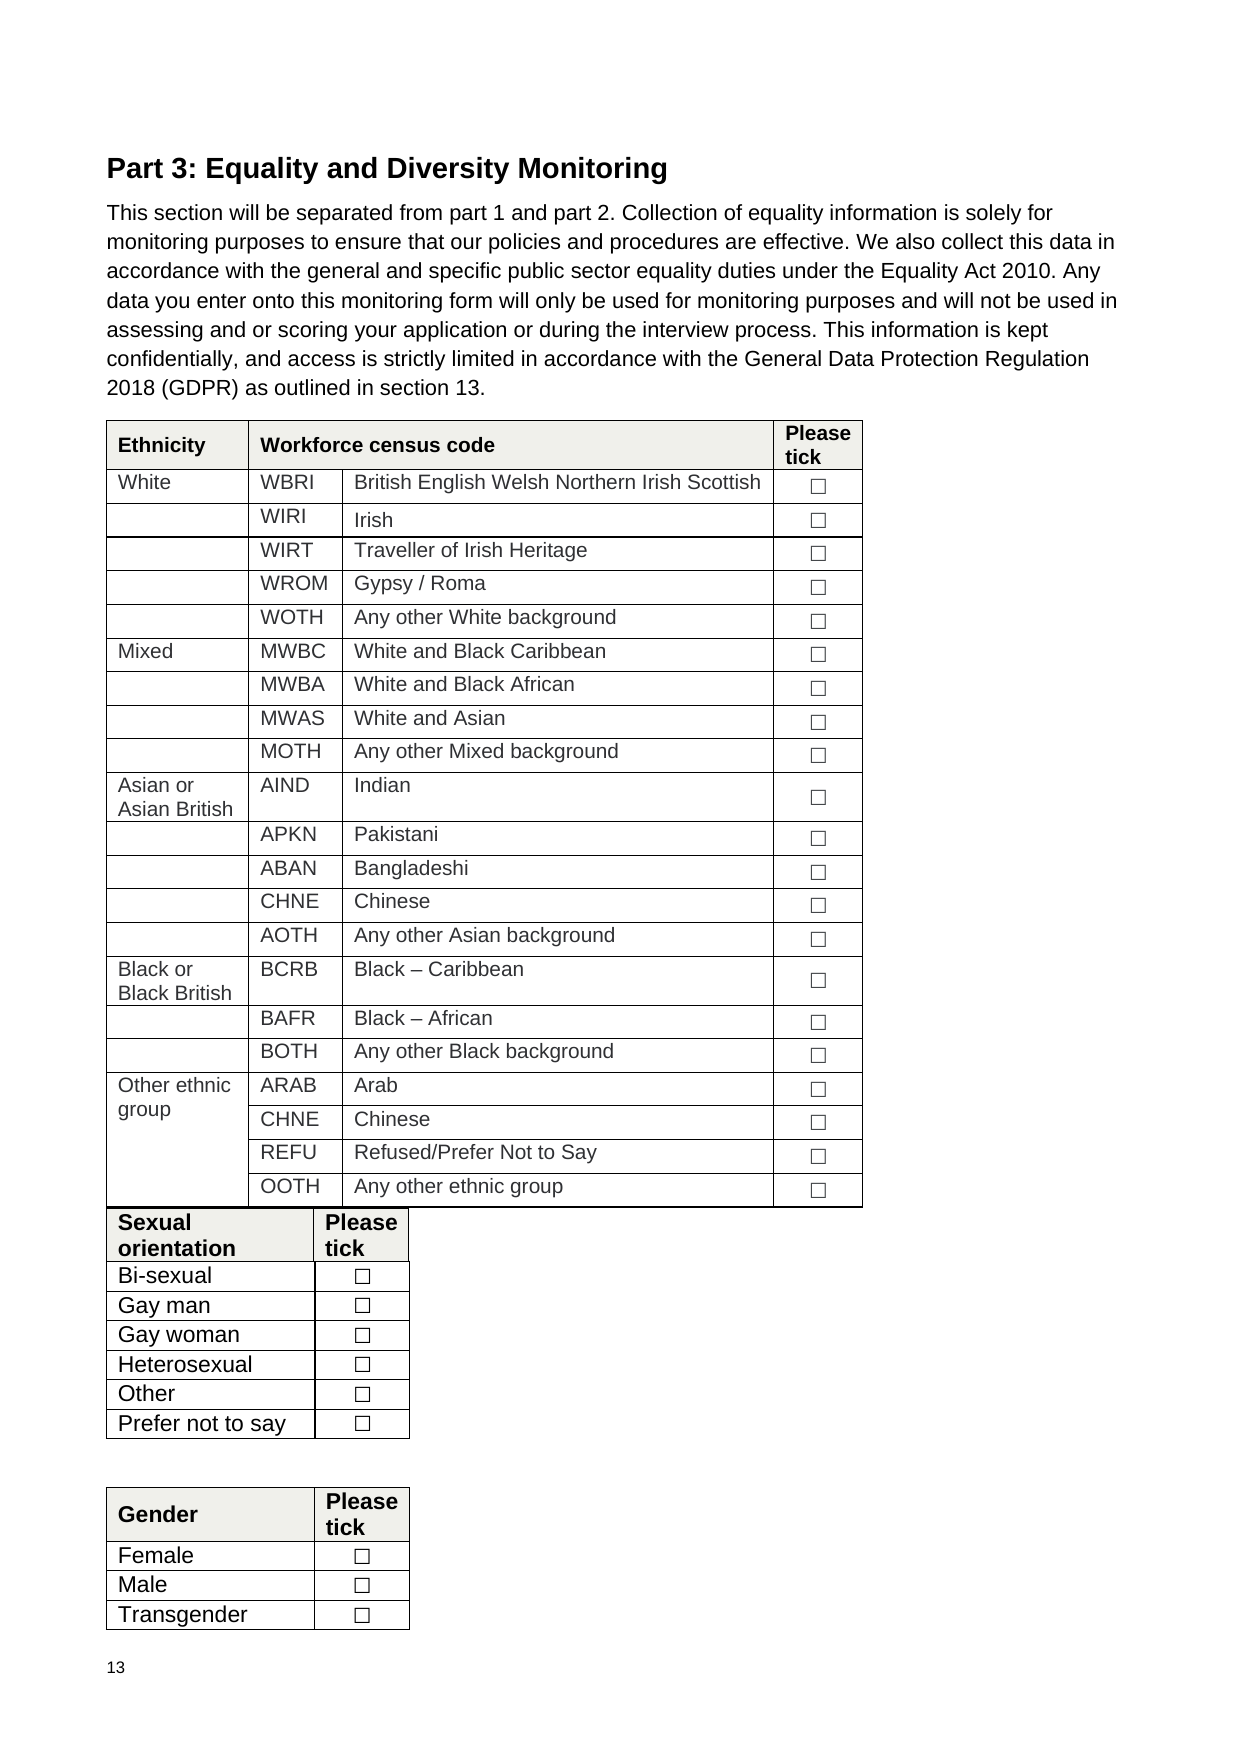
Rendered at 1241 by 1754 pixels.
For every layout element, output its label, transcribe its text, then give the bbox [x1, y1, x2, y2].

table_cell Female [107, 1542, 314, 1570]
table_cell [107, 822, 248, 854]
table_cell OOTH [249, 1174, 342, 1206]
table_cell Gay man [107, 1292, 314, 1320]
table_header Please tick [774, 421, 862, 469]
table_cell Gypsy / Roma [343, 571, 773, 604]
table_cell BOTH [249, 1039, 342, 1072]
table_cell Refused/Prefer Not to Say [343, 1140, 773, 1173]
table_cell [107, 706, 248, 738]
text This section will be separated from part 1 and part 2. Collection of equality information is solely for monitoring purposes to ensure that our policies and procedures are effective. We also collect this data in accordance with the general and specific public sector equality duties under the Equality Act 2010. Any data you enter onto this monitoring form will only be used for monitoring purposes and will not be used in assessing and or scoring your application or during the interview process. This information is kept confidentially, and access is strictly limited in accordance with the General Data Protection Regulation 2018 (GDPR) as outlined in section 13. [106, 197, 1134, 401]
table_cell White and Black Caribbean [343, 639, 773, 671]
table_cell WROM [249, 571, 342, 604]
table_cell Prefer not to say [107, 1410, 314, 1438]
table_cell WIRT [249, 538, 342, 570]
table_cell BAFR [249, 1006, 342, 1038]
table_cell CHNE [249, 1106, 342, 1139]
table_cell [107, 889, 248, 922]
table_cell ARAB [249, 1073, 342, 1105]
table_header Workforce census code [249, 421, 773, 469]
table_cell MWAS [249, 706, 342, 738]
table_cell AOTH [249, 923, 342, 956]
table_cell White and Black African [343, 672, 773, 705]
table_cell MOTH [249, 739, 342, 772]
table_cell Chinese [343, 1106, 773, 1139]
table_cell MWBC [249, 639, 342, 671]
table_cell [107, 504, 248, 536]
table_cell Bangladeshi [343, 856, 773, 888]
table_cell Arab [343, 1073, 773, 1105]
table_cell Transgender [107, 1601, 314, 1629]
table_cell Black – Caribbean [343, 957, 773, 1004]
table_cell Asian or Asian British [107, 773, 248, 821]
table_cell Pakistani [343, 822, 773, 854]
table_cell Other [107, 1380, 314, 1408]
table_cell British English Welsh Northern Irish Scottish [343, 470, 773, 503]
table_cell Bi-sexual [107, 1262, 314, 1291]
table_cell Black – African [343, 1006, 773, 1038]
table_cell WBRI [249, 470, 342, 503]
table_cell [107, 571, 248, 604]
table_header Sexual orientation [107, 1209, 313, 1261]
table_header Gender [107, 1488, 314, 1541]
table_cell Other ethnic group [107, 1073, 248, 1206]
table_cell Any other Mixed background [343, 739, 773, 772]
table_cell White [107, 470, 248, 503]
table_cell Black or Black British [107, 957, 248, 1004]
table_cell [107, 739, 248, 772]
table_cell Gay woman [107, 1321, 314, 1349]
table_cell APKN [249, 822, 342, 854]
table_cell [107, 672, 248, 705]
table_cell [107, 1006, 248, 1038]
table_cell Mixed [107, 639, 248, 671]
table_cell ABAN [249, 856, 342, 888]
table_cell Male [107, 1571, 314, 1600]
table_cell [107, 538, 248, 570]
table_cell REFU [249, 1140, 342, 1173]
table_cell Irish [343, 504, 773, 536]
table_cell Any other Asian background [343, 923, 773, 956]
table_cell Indian [343, 773, 773, 821]
table_header Ethnicity [107, 421, 248, 469]
table_cell [107, 923, 248, 956]
table_cell BCRB [249, 957, 342, 1004]
table_cell [107, 856, 248, 888]
table_cell [107, 1039, 248, 1072]
table_cell Traveller of Irish Heritage [343, 538, 773, 570]
table_cell [107, 605, 248, 637]
table_header Please tick [315, 1488, 409, 1541]
table_cell Any other Black background [343, 1039, 773, 1072]
table_cell Chinese [343, 889, 773, 922]
table_cell Any other White background [343, 605, 773, 637]
subtitle Part 3: Equality and Diversity Monitoring [106, 156, 1134, 185]
table_cell Any other ethnic group [343, 1174, 773, 1206]
table_cell AIND [249, 773, 342, 821]
table_cell Heterosexual [107, 1351, 314, 1379]
table_cell CHNE [249, 889, 342, 922]
table_cell WOTH [249, 605, 342, 637]
table_header Please tick [314, 1209, 408, 1261]
table_cell WIRI [249, 504, 342, 536]
table_cell White and Asian [343, 706, 773, 738]
table_cell MWBA [249, 672, 342, 705]
